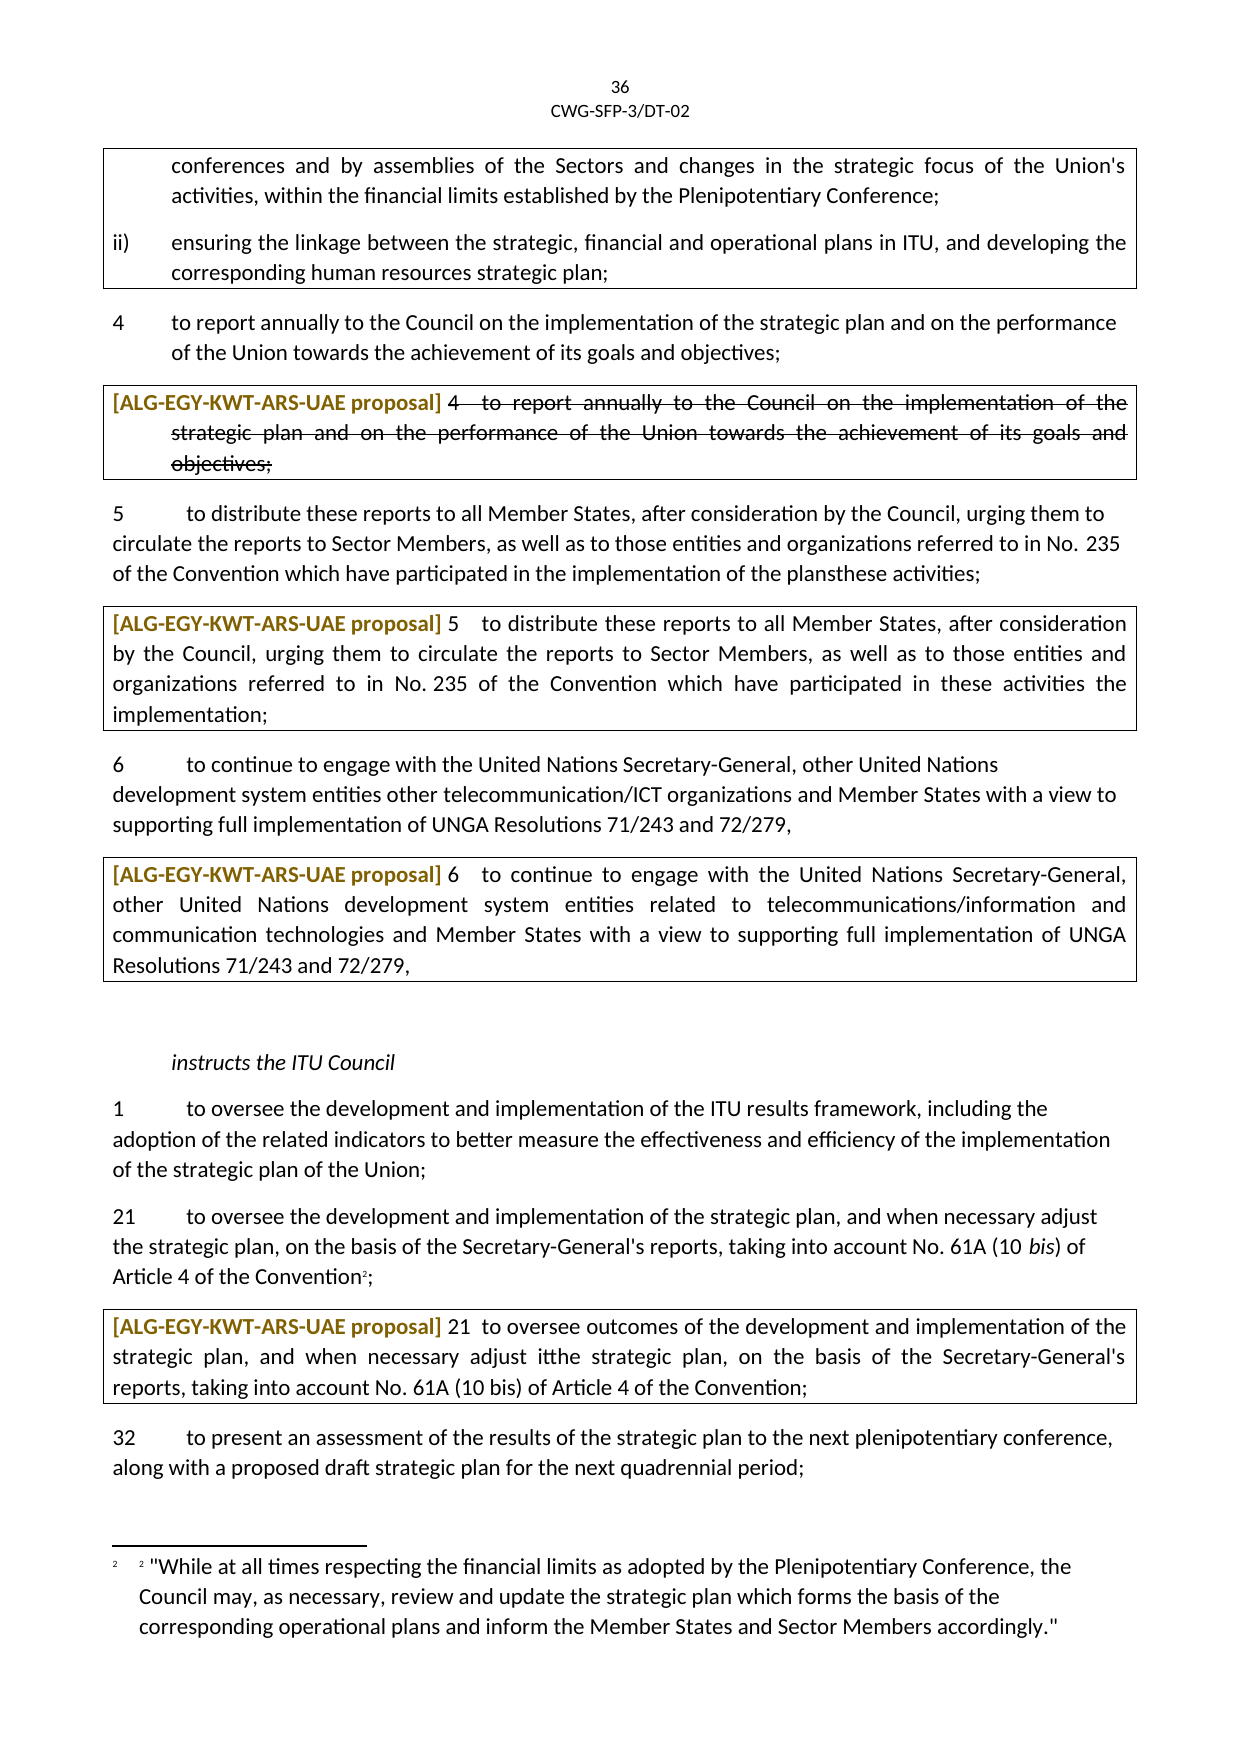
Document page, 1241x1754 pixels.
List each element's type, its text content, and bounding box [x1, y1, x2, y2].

text [ALG-EGY-KWT-ARS-UAE proposal] to oversee the development and implementation of the strategic plan, and when necessary adjust , on the basis of the Secretary-General's reports; [104, 1310, 1136, 1403]
text [ALG-EGY-KWT-ARS-UAE proposal] 5 to distribute these reports to all Member States, after consideration by the Council, urging them to circulate the reports to Sector Members, as well as to those entities and organizations referred to in No. 235 of the Convention which have participated in ; [104, 607, 1136, 730]
text [ALG-EGY-KWT-ARS-UAE proposal] 6 to continue to engage with the United Nations entities and Member, [104, 858, 1136, 981]
text instructs the ITU Council [171, 1048, 1128, 1076]
text 5 to distribute these reports to all Member States, after consideration by the Council, urging them to circulate the reports to Sector Members, as well as to those entities and organizations referred to in No. 235 of the Convention which have participated in ; [112, 499, 1128, 587]
text to present an assessment of the results of the strategic plan to the next plenipotentiary conference, along with a proposed strategic plan for the next period; [112, 1423, 1128, 1481]
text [104, 149, 1136, 209]
text to oversee the development and implementation of the strategic plan, and when necessary adjust the strategic plan, on the basis of the Secretary-General's reports; [112, 1202, 1128, 1290]
text 6 to continue to engage with the United Nations, and Member States, [112, 750, 1128, 838]
text [ALG-EGY-KWT-ARS-UAE proposal] [104, 386, 1136, 479]
text ii) ensuring the linkage between the strategic, financial and operational plans in ITU, and developing the corresponding human resources strategic plan; [104, 225, 1136, 288]
